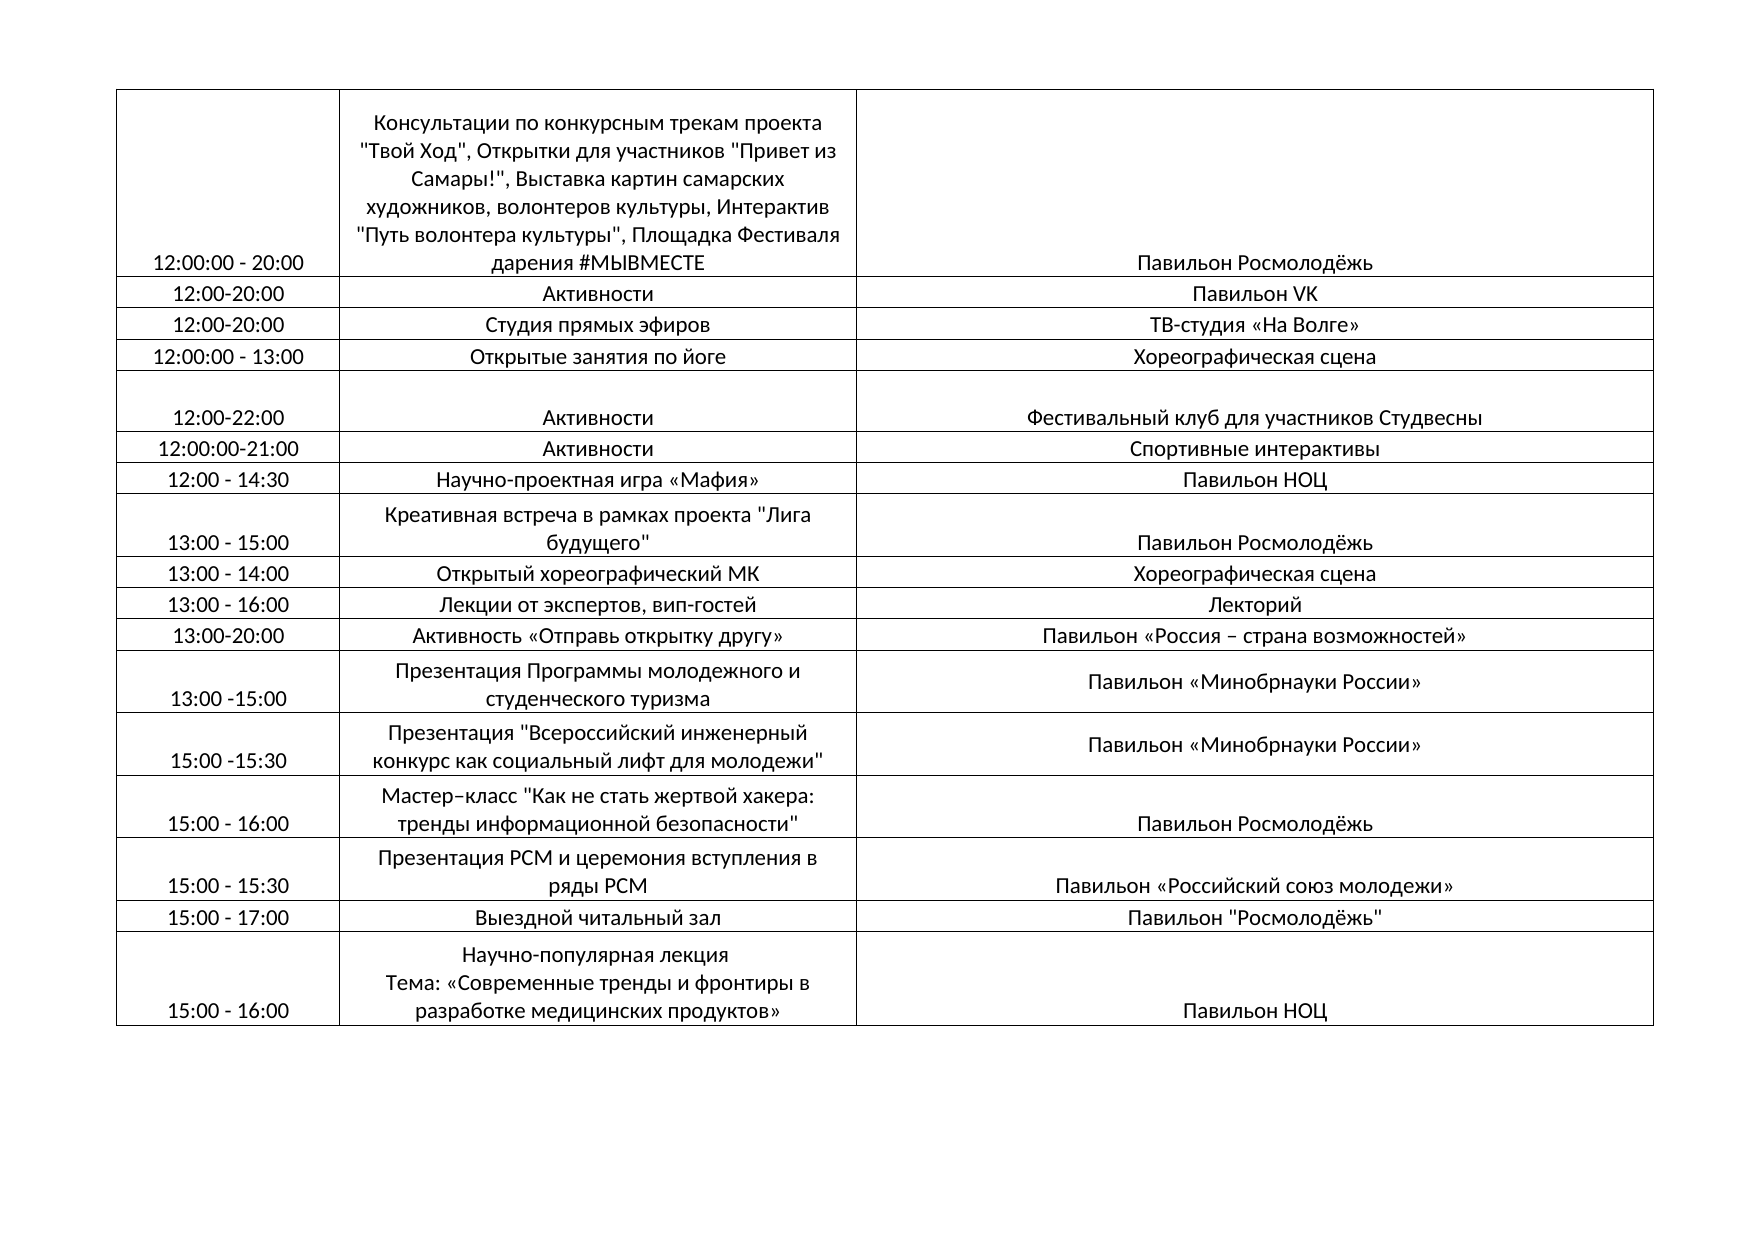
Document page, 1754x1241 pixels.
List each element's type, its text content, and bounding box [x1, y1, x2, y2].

table_cell Мастер–класс "Как не стать жертвой хакера: тренды информационной безопасности" [340, 776, 856, 837]
table_cell Павильон «Минобрнауки России» [857, 713, 1653, 774]
table_cell Павильон Росмолодёжь [857, 90, 1653, 276]
table_cell Павильон «Российский союз молодежи» [857, 838, 1653, 899]
table_cell Научно-популярная лекция Тема: «Современные тренды и фронтиры в разработке медицинских продуктов» [340, 932, 856, 1024]
table_cell 15:00 - 17:00 [117, 901, 339, 931]
table_cell Павильон Росмолодёжь [857, 776, 1653, 837]
table_cell Павильон Росмолодёжь [857, 494, 1653, 556]
table_cell 13:00 -15:00 [117, 651, 339, 712]
table_cell 12:00-20:00 [117, 277, 339, 307]
table_cell Лекции от экспертов, вип-гостей [340, 588, 856, 618]
table_cell 12:00:00 - 20:00 [117, 90, 339, 276]
table_cell 13:00-20:00 [117, 619, 339, 649]
table_cell Спортивные интерактивы [857, 432, 1653, 462]
table_cell Павильон "Росмолодёжь" [857, 901, 1653, 931]
table_cell Научно-проектная игра «Мафия» [340, 463, 856, 493]
table_cell Активности [340, 277, 856, 307]
table_cell 12:00:00-21:00 [117, 432, 339, 462]
table_cell 15:00 - 16:00 [117, 776, 339, 837]
table_cell 13:00 - 14:00 [117, 557, 339, 587]
table_cell Хореографическая сцена [857, 557, 1653, 587]
table_cell Активности [340, 432, 856, 462]
table_cell 15:00 -15:30 [117, 713, 339, 774]
table_cell Хореографическая сцена [857, 340, 1653, 370]
table_cell 15:00 - 15:30 [117, 838, 339, 899]
table_cell Лекторий [857, 588, 1653, 618]
table_cell 15:00 - 16:00 [117, 932, 339, 1024]
table_cell 12:00:00 - 13:00 [117, 340, 339, 370]
table_cell Павильон НОЦ [857, 463, 1653, 493]
table_cell Активности [340, 371, 856, 431]
table_cell ТВ-студия «На Волге» [857, 308, 1653, 338]
table_cell Открытый хореографический МК [340, 557, 856, 587]
table_cell Активность «Отправь открытку другу» [340, 619, 856, 649]
table_cell Консультации по конкурсным трекам проекта "Твой Ход", Открытки для участников "Привет из Самары!", Выставка картин самарских художников, волонтеров культуры, Интерактив "Путь волонтера культуры", Площадка Фестиваля дарения #МЫВМЕСТЕ [340, 90, 856, 276]
table_cell Креативная встреча в рамках проекта "Лига будущего" [340, 494, 856, 556]
table_cell 12:00-20:00 [117, 308, 339, 338]
table_cell 12:00 - 14:30 [117, 463, 339, 493]
table_cell Презентация РСМ и церемония вступления в ряды РСМ [340, 838, 856, 899]
table_cell 13:00 - 15:00 [117, 494, 339, 556]
table_cell Студия прямых эфиров [340, 308, 856, 338]
table_cell Павильон НОЦ [857, 932, 1653, 1024]
table_cell 12:00-22:00 [117, 371, 339, 431]
table_cell Павильон «Минобрнауки России» [857, 651, 1653, 712]
table_cell Презентация Программы молодежного и студенческого туризма [340, 651, 856, 712]
table_cell Открытые занятия по йоге [340, 340, 856, 370]
table_cell Павильон «Россия – страна возможностей» [857, 619, 1653, 649]
table_cell Презентация "Всероссийский инженерный конкурс как социальный лифт для молодежи" [340, 713, 856, 774]
table_cell Фестивальный клуб для участников Студвесны [857, 371, 1653, 431]
table_cell 13:00 - 16:00 [117, 588, 339, 618]
table_cell Павильон VK [857, 277, 1653, 307]
table_cell Выездной читальный зал [340, 901, 856, 931]
